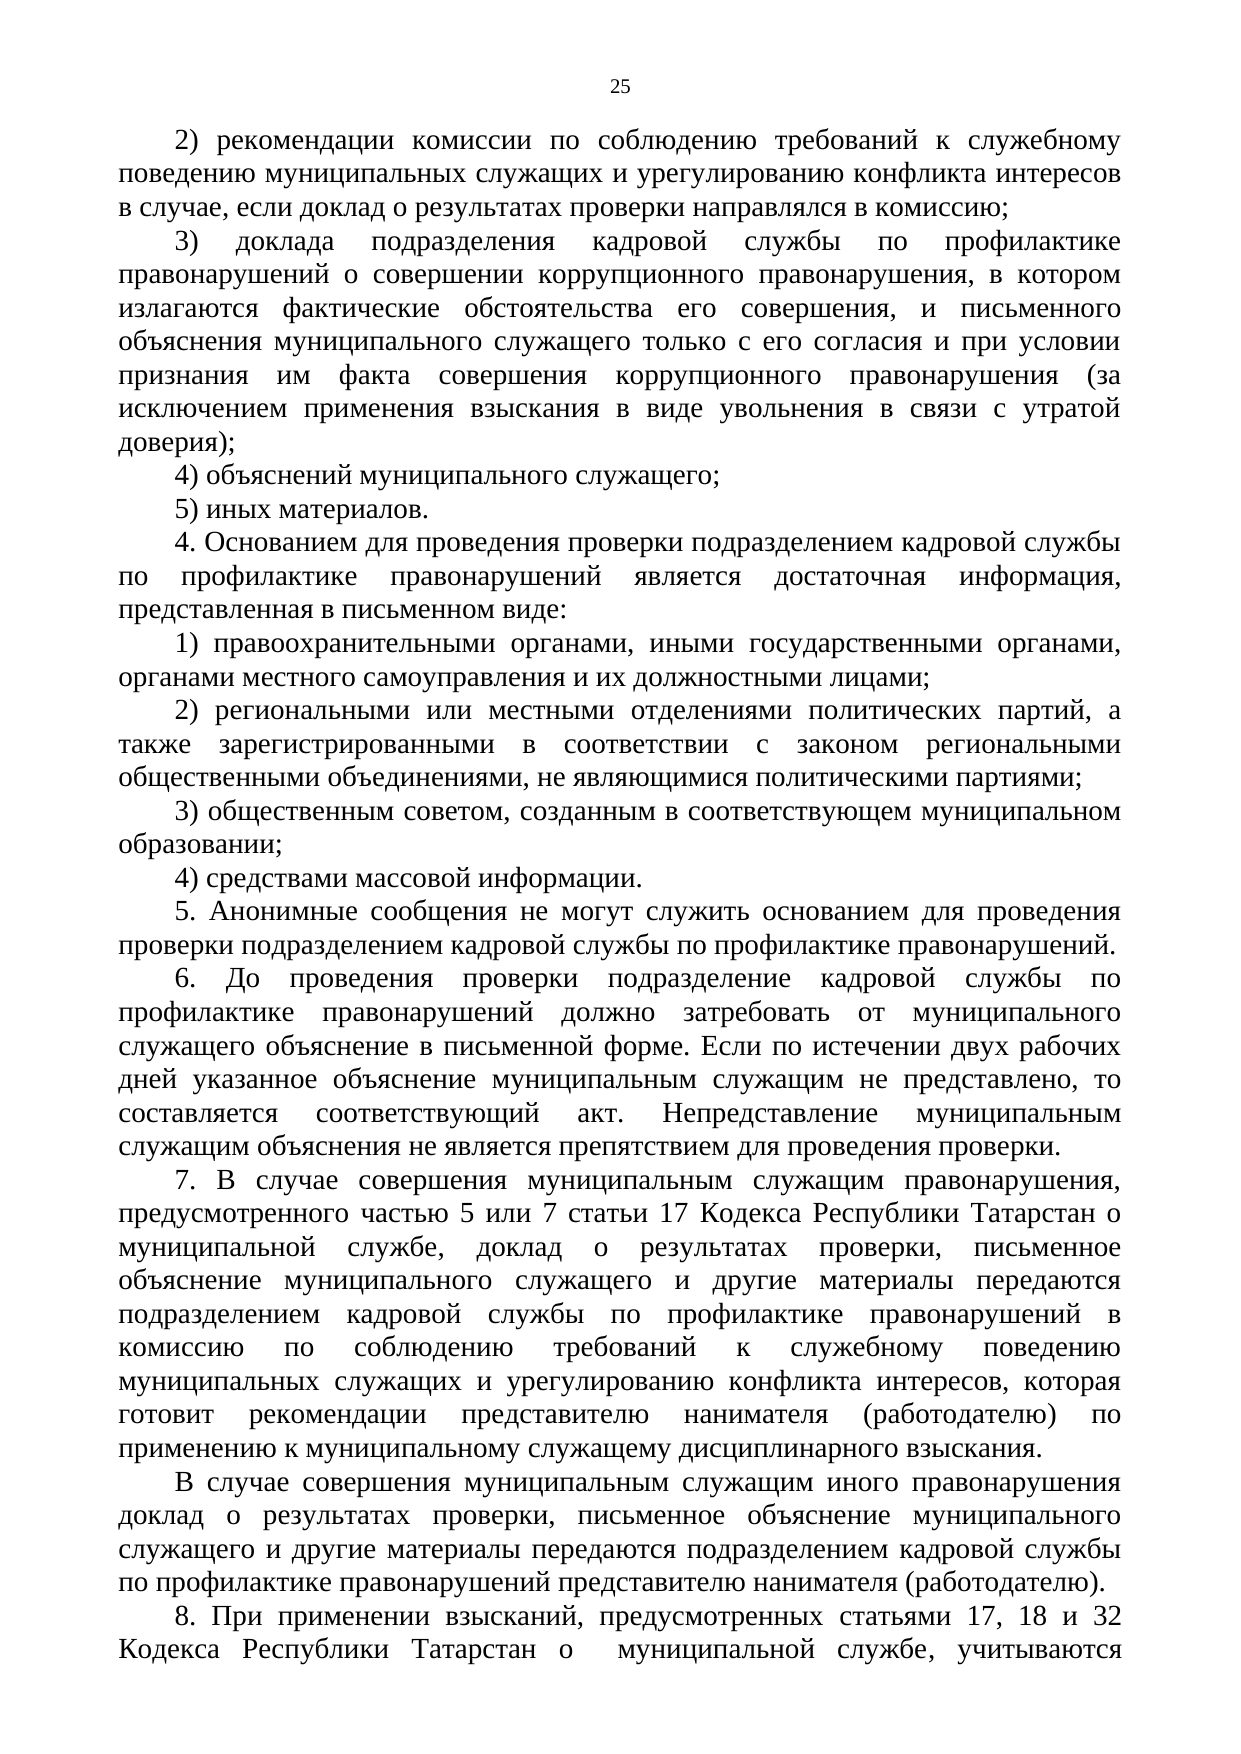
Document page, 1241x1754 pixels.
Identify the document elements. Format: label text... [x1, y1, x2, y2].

text 4) объяснений муниципального служащего; [118, 457, 1122, 491]
text 2) региональными или местными отделениями политических партий, а также зарегистрированными в соответствии с законом региональными общественными объединениями, не являющимися политическими партиями; [118, 692, 1122, 793]
text 4) средствами массовой информации. [118, 860, 1122, 893]
text 6. До проведения проверки подразделение кадровой службы по профилактике правонарушений должно затребовать от муниципального служащего объяснение в письменной форме. Если по истечении двух рабочих дней указанное объяснение муниципальным служащим не представлено, то составляется соответствующий акт. Непредставление муниципальным служащим объяснения не является препятствием для проведения проверки. [118, 961, 1122, 1162]
text 1) правоохранительными органами, иными государственными органами, органами местного самоуправления и их должностными лицами; [118, 625, 1122, 692]
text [118, 1598, 1122, 1665]
text 7. В случае совершения муниципальным служащим правонарушения, предусмотренного частью 5 или 7 статьи 17 Кодекса Республики Татарстан о муниципальной службе, доклад о результатах проверки, письменное объяснение муниципального служащего и другие материалы передаются подразделением кадровой службы по профилактике правонарушений в комиссию по соблюдению требований к служебному поведению муниципальных служащих и урегулированию конфликта интересов, которая готовит рекомендации представителю нанимателя (работодателю) по применению к муниципальному служащему дисциплинарного взыскания. [118, 1162, 1122, 1464]
text 5) иных материалов. [118, 491, 1122, 524]
text 5. Анонимные сообщения не могут служить основанием для проведения проверки подразделением кадровой службы по профилактике правонарушений. [118, 893, 1122, 961]
text В случае совершения муниципальным служащим иного правонарушения доклад о результатах проверки, письменное объяснение муниципального служащего и другие материалы передаются подразделением кадровой службы по профилактике правонарушений представителю нанимателя (работодателю). [118, 1464, 1122, 1598]
text 4. Основанием для проведения проверки подразделением кадровой службы по профилактике правонарушений является достаточная информация, представленная в письменном виде: [118, 524, 1122, 625]
text 2) рекомендации комиссии по соблюдению требований к служебному поведению муниципальных служащих и урегулированию конфликта интересов в случае, если доклад о результатах проверки направлялся в комиссию; [118, 122, 1122, 223]
text 3) доклада подразделения кадровой службы по профилактике правонарушений о совершении коррупционного правонарушения, в котором излагаются фактические обстоятельства его совершения, и письменного объяснения муниципального служащего только с его согласия и при условии признания им факта совершения коррупционного правонарушения (за исключением применения взыскания в виде увольнения в связи с утратой доверия); [118, 223, 1122, 457]
text 3) общественным советом, созданным в соответствующем муниципальном образовании; [118, 793, 1122, 860]
